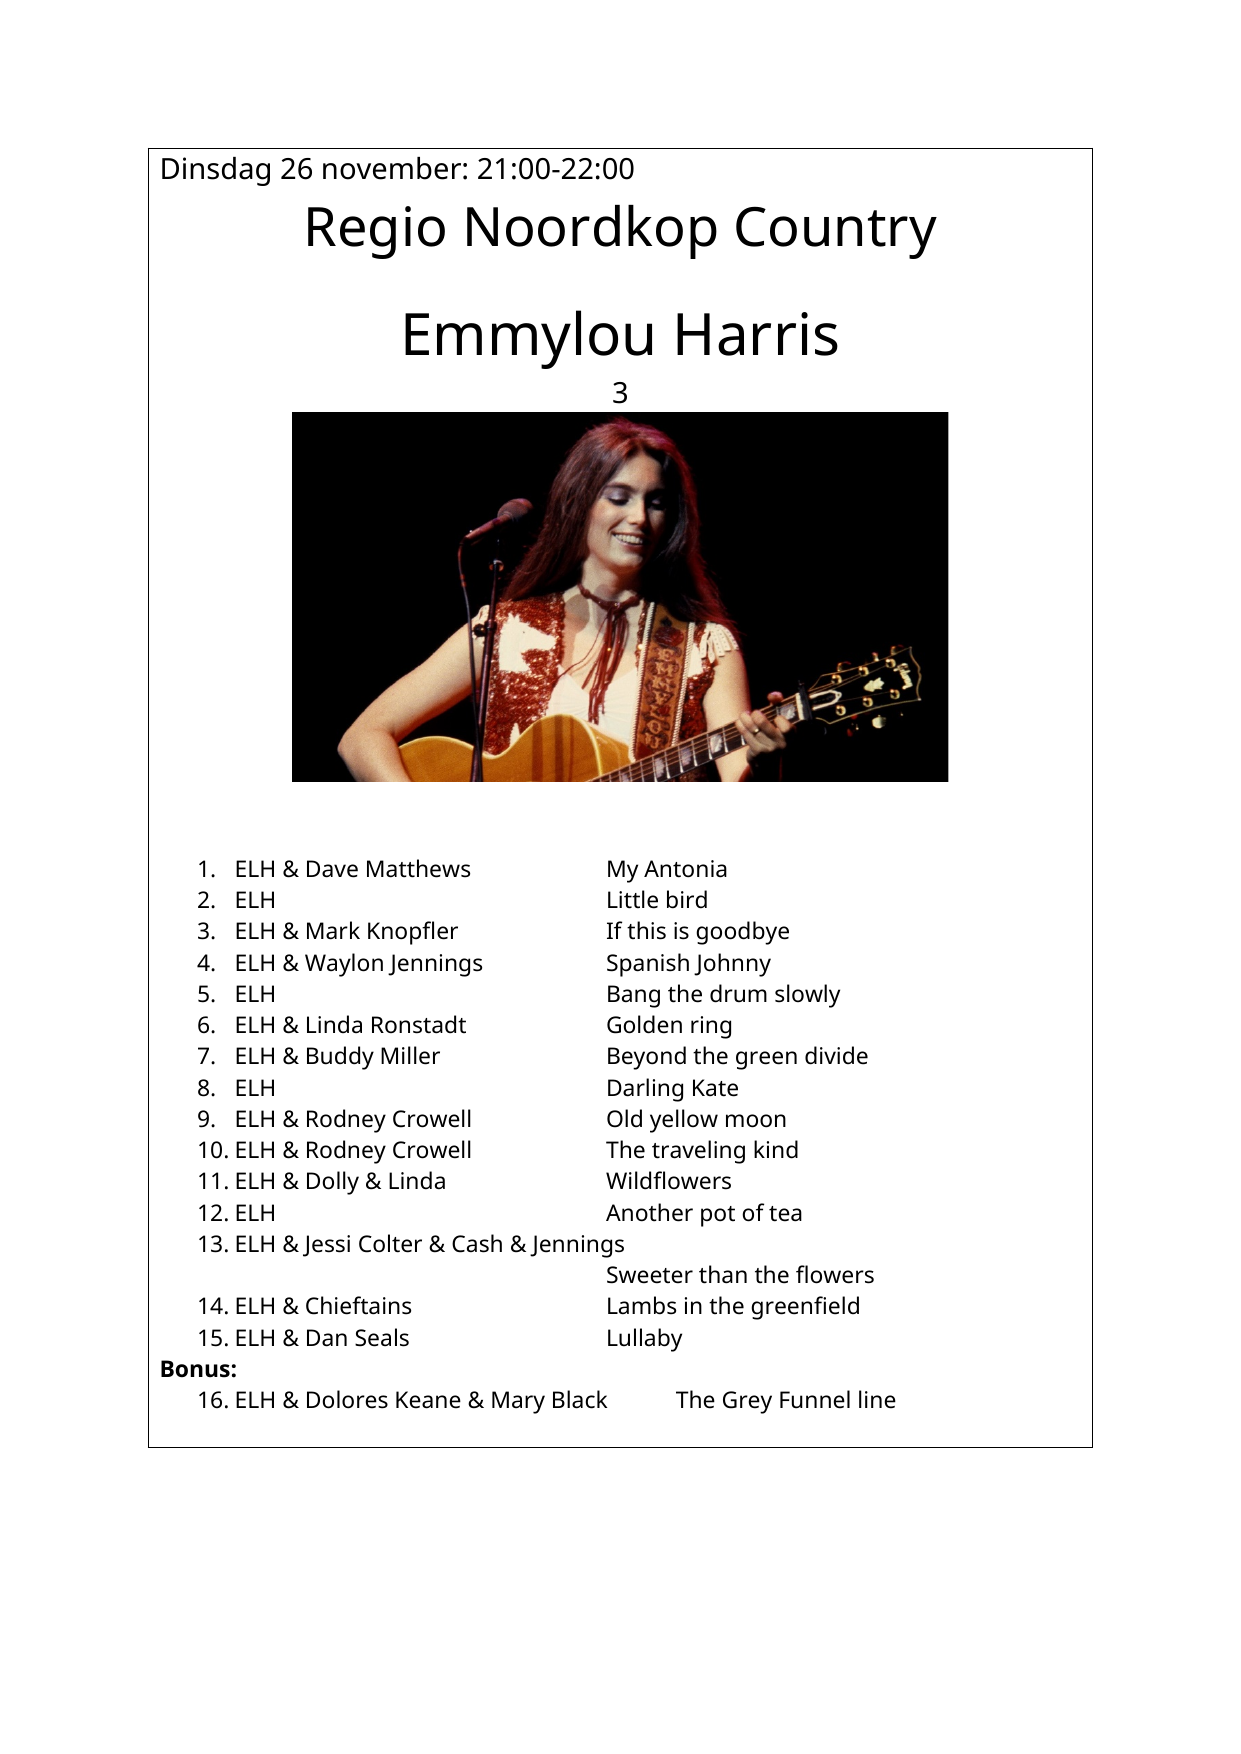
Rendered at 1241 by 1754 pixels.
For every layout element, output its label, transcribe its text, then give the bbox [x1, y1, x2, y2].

table_header Dinsdag 26 november: 21:00-22:00 Regio Noordkop Country Emmylou Harris 3 ELH & Dave Matthews My Antonia ELH Little bird ELH & Mark Knopfler If this is goodbye ELH & Waylon Jennings Spanish Johnny ELH Bang the drum slowly ELH & Linda Ronstadt Golden ring ELH & Buddy Miller Beyond the green divide ELH Darling Kate ELH & Rodney Crowell Old yellow moon ELH & Rodney Crowell The traveling kind ELH & Dolly & Linda Wildflowers ELH Another pot of tea ELH & Jessi Colter & Cash & Jennings Sweeter than the flowers ELH & Chieftains Lambs in the greenfield ELH & Dan Seals Lullaby Bonus: ELH & Dolores Keane & Mary Black The Grey Funnel line [149, 149, 1092, 1447]
picture [292, 412, 949, 782]
